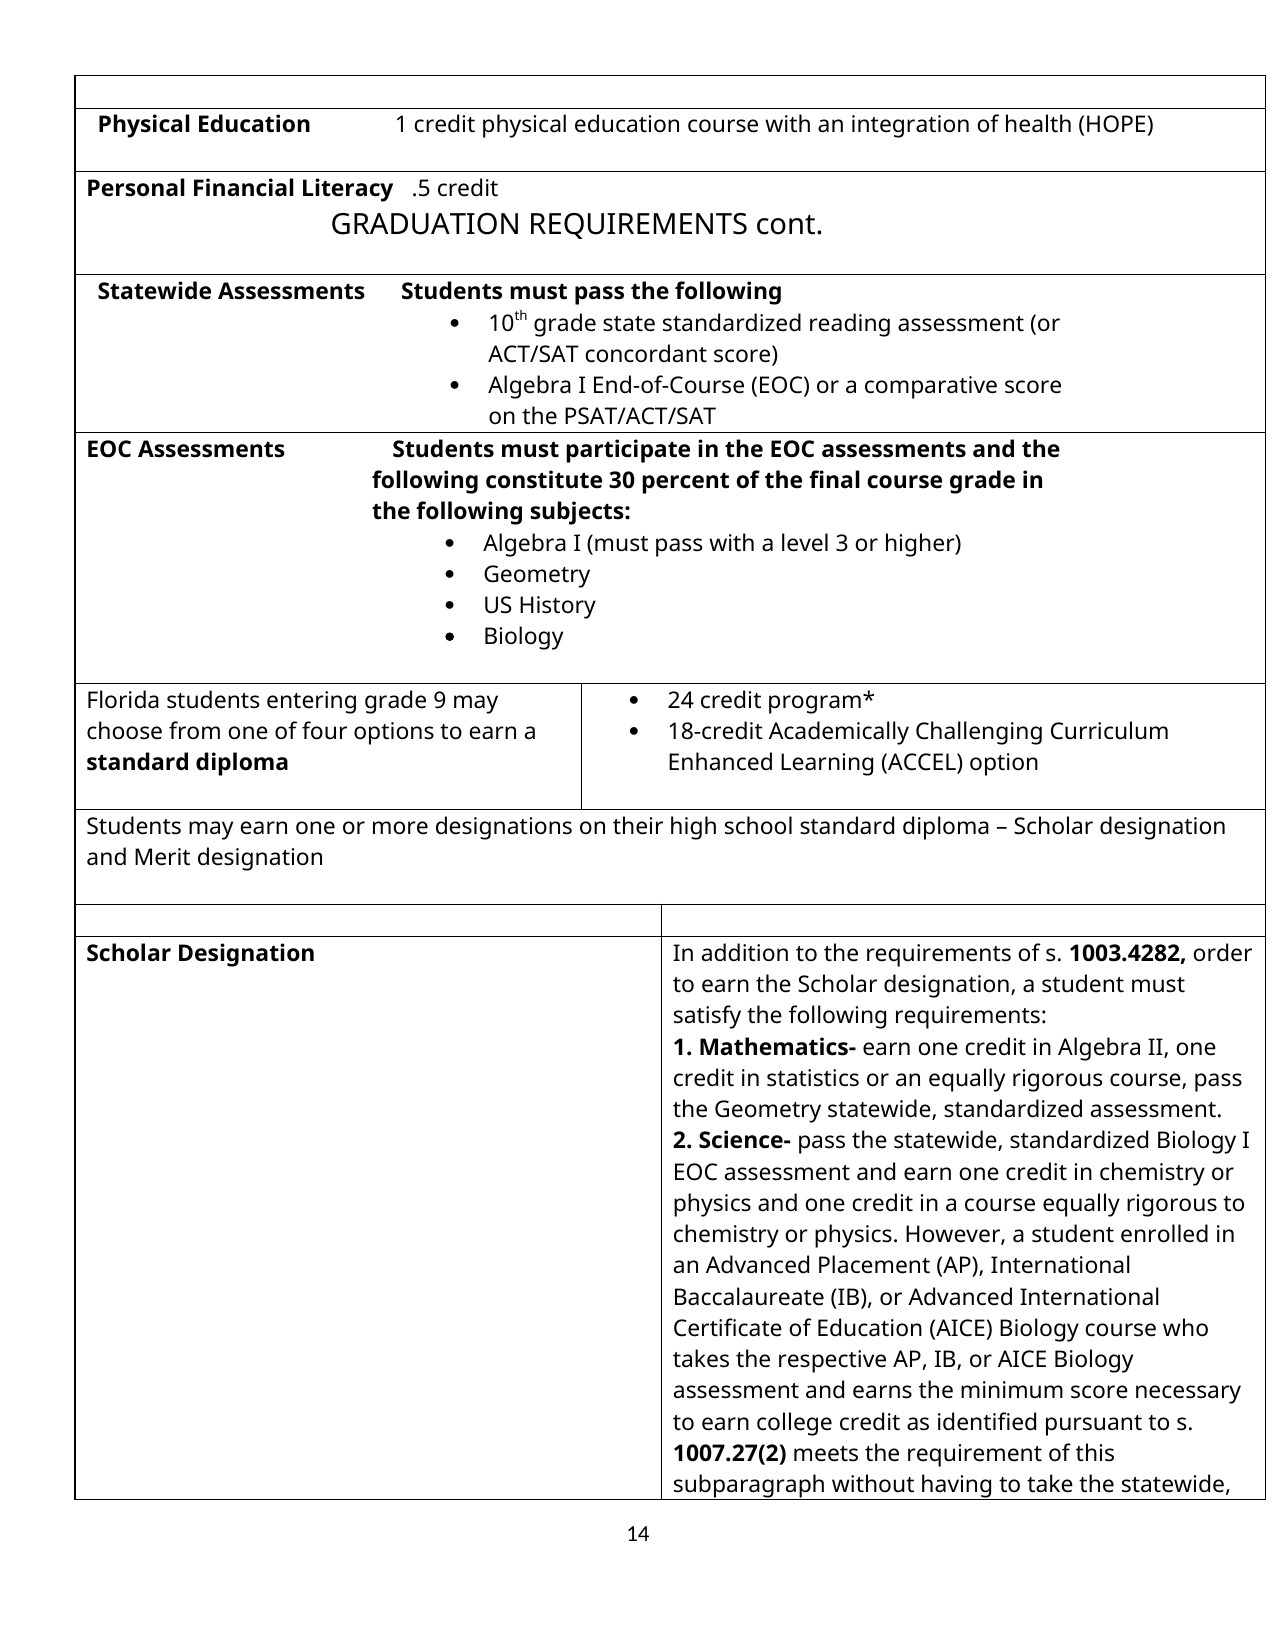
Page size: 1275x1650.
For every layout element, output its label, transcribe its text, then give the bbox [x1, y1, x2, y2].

table_cell Students may earn one or more designations on their high school standard diploma – Scholar designation and Merit designation [76, 810, 1265, 903]
table_cell [662, 905, 1265, 936]
table_cell Florida students entering grade 9 may choose from one of four options to earn a standard diploma [76, 684, 581, 809]
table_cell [662, 937, 1265, 1499]
table_cell EOC Assessments Students must participate in the EOC assessments and the following constitute 30 percent of the final course grade in the following subjects: Algebra I (must pass with a level 3 or higher) Geometry US History Biology [76, 433, 1265, 683]
table_cell 24 credit program* 18-credit Academically Challenging Curriculum Enhanced Learning (ACCEL) option [582, 684, 1265, 809]
table_cell Scholar Designation [76, 937, 661, 1499]
table_cell [76, 905, 661, 936]
table_cell [76, 76, 1265, 107]
table_cell Personal Financial Literacy .5 credit GRADUATION REQUIREMENTS cont. [76, 172, 1265, 274]
table_cell [76, 275, 1265, 432]
table_cell [76, 109, 1265, 171]
